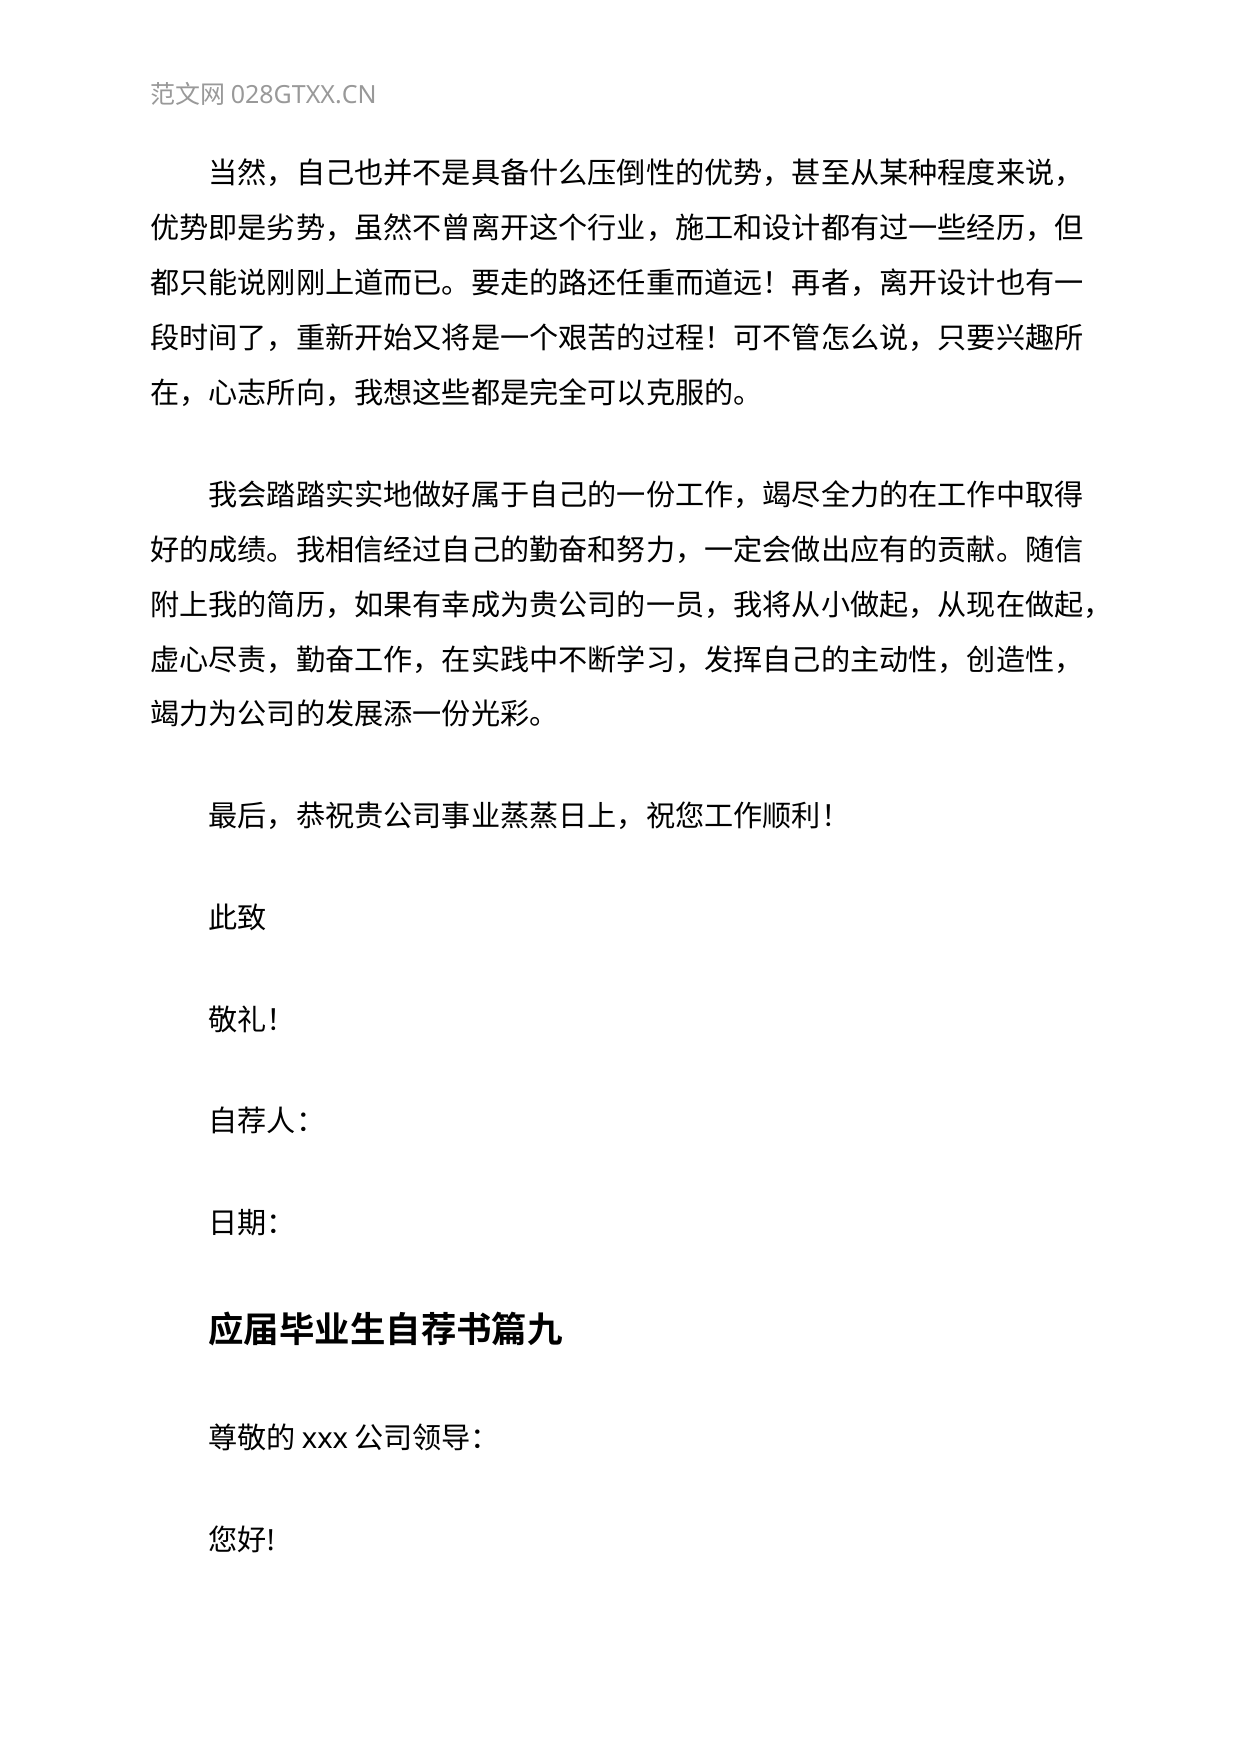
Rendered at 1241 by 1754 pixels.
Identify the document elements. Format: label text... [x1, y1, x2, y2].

text 日期： [150, 1200, 1090, 1242]
text 最后，恭祝贵公司事业蒸蒸日上，祝您工作顺利！ [150, 793, 1090, 835]
text 自荐人： [150, 1098, 1090, 1140]
text 此致 [150, 894, 1090, 937]
text 您好! [150, 1517, 1090, 1559]
text 我会踏踏实实地做好属于自己的一份工作，竭尽全力的在工作中取得好的成绩。我相信经过自己的勤奋和努力，一定会做出应有的贡献。随信附上我的简历，如果有幸成为贵公司的一员，我将从小做起，从现在做起，虚心尽责，勤奋工作，在实践中不断学习，发挥自己的主动性，创造性，竭力为公司的发展添一份光彩。 [150, 471, 1090, 733]
text 敬礼！ [150, 996, 1090, 1038]
text 尊敬的xxx公司领导： [150, 1415, 1090, 1457]
text 应届毕业生自荐书篇九 [150, 1302, 1090, 1353]
text 当然，自己也并不是具备什么压倒性的优势，甚至从某种程度来说，优势即是劣势，虽然不曾离开这个行业，施工和设计都有过一些经历，但都只能说刚刚上道而已。要走的路还任重而道远！再者，离开设计也有一段时间了，重新开始又将是一个艰苦的过程！可不管怎么说，只要兴趣所在，心志所向，我想这些都是完全可以克服的。 [150, 150, 1090, 412]
